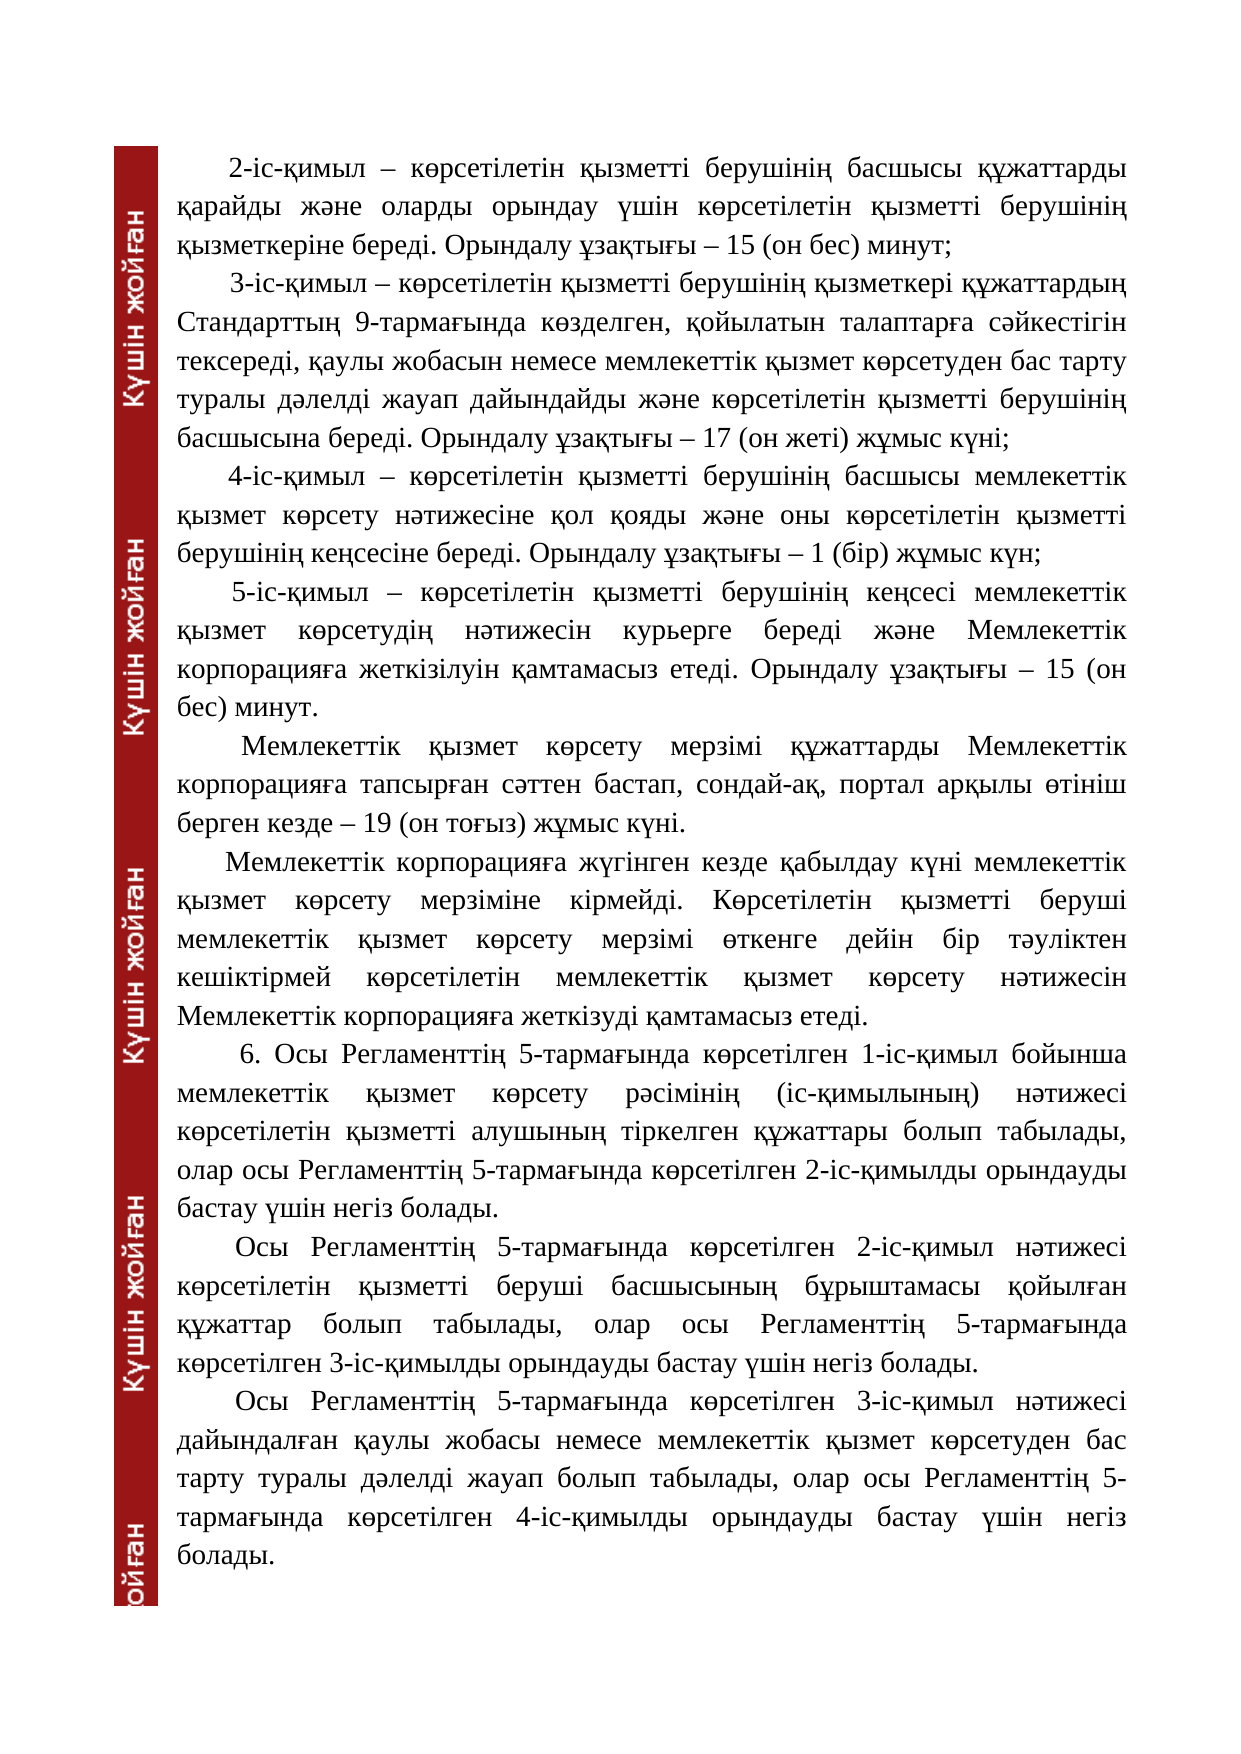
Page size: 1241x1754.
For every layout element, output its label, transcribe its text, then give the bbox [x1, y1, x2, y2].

picture [114, 1224, 158, 1229]
text 4-іс-қимыл – көрсетілетін қызметті берушінің басшысы мемлекеттік қызмет көрсету нәтижесіне қол қояды және оны көрсетілетін қызметті берушінің кеңсесіне береді. Орындалу ұзақтығы – 1 (бір) жұмыс күн; [112, 458, 1128, 569]
picture [114, 261, 158, 266]
picture [114, 569, 158, 574]
picture [114, 146, 158, 150]
picture [114, 1378, 158, 1383]
text 3-іс-қимыл – көрсетілетін қызметті берушінің қызметкері құжаттардың Стандарттың 9-тармағында көзделген, қойылатын талаптарға сәйкестігін тексереді, қаулы жобасын немесе мемлекеттік қызмет көрсетуден бас тарту туралы дәлелді жауап дайындайды және көрсетілетін қызметті берушінің басшысына береді. Орындалу ұзақтығы – 17 (он жеті) жұмыс күні; [112, 266, 1128, 453]
text 2-іс-қимыл – көрсетілетін қызметті берушінің басшысы құжаттарды қарайды және оларды орындау үшін көрсетілетін қызметті берушінің қызметкеріне береді. Орындалу ұзақтығы – 15 (он бес) минут; [112, 150, 1128, 261]
text 6. Осы Регламенттің 5-тармағында көрсетілген 1-іс-қимыл бойынша мемлекеттік қызмет көрсету рәсімінің (іс-қимылының) нәтижесі көрсетілетін қызметті алушының тіркелген құжаттары болып табылады, олар осы Регламенттің 5-тармағында көрсетілген 2-іс-қимылды орындауды бастау үшін негіз болады. [112, 1036, 1128, 1224]
text Мемлекеттік қызмет көрсету мерзімі құжаттарды Мемлекеттік корпорацияға тапсырған сәттен бастап, сондай-ақ, портал арқылы өтініш берген кезде – 19 (он тоғыз) жұмыс күні. [112, 728, 1128, 839]
text Осы Регламенттің 5-тармағында көрсетілген 3-іс-қимыл нәтижесі дайындалған қаулы жобасы немесе мемлекеттік қызмет көрсетуден бас тарту туралы дәлелді жауап болып табылады, олар осы Регламенттің 5-тармағында көрсетілген 4-іс-қимылды орындауды бастау үшін негіз болады. [112, 1383, 1128, 1571]
picture [114, 1031, 158, 1036]
text Осы Регламенттің 5-тармағында көрсетілген 2-іс-қимыл нәтижесі көрсетілетін қызметті беруші басшысының бұрыштамасы қойылған құжаттар болып табылады, олар осы Регламенттің 5-тармағында көрсетілген 3-іс-қимылды орындауды бастау үшін негіз болады. [112, 1229, 1128, 1378]
picture [114, 839, 158, 844]
picture [114, 1571, 158, 1606]
picture [114, 453, 158, 458]
text Мемлекеттік корпорацияға жүгінген кезде қабылдау күні мемлекеттік қызмет көрсету мерзіміне кірмейді. Көрсетілетін қызметті беруші мемлекеттік қызмет көрсету мерзімі өткенге дейін бір тәуліктен кешіктірмей көрсетілетін мемлекеттік қызмет көрсету нәтижесін Мемлекеттік корпорацияға жеткізуді қамтамасыз етеді. [112, 844, 1128, 1031]
text 5-іс-қимыл – көрсетілетін қызметті берушінің кеңсесі мемлекеттік қызмет көрсетудің нәтижесін курьерге береді және Мемлекеттік корпорацияға жеткізілуін қамтамасыз етеді. Орындалу ұзақтығы – 15 (он бес) минут. [112, 574, 1128, 723]
picture [114, 723, 158, 728]
